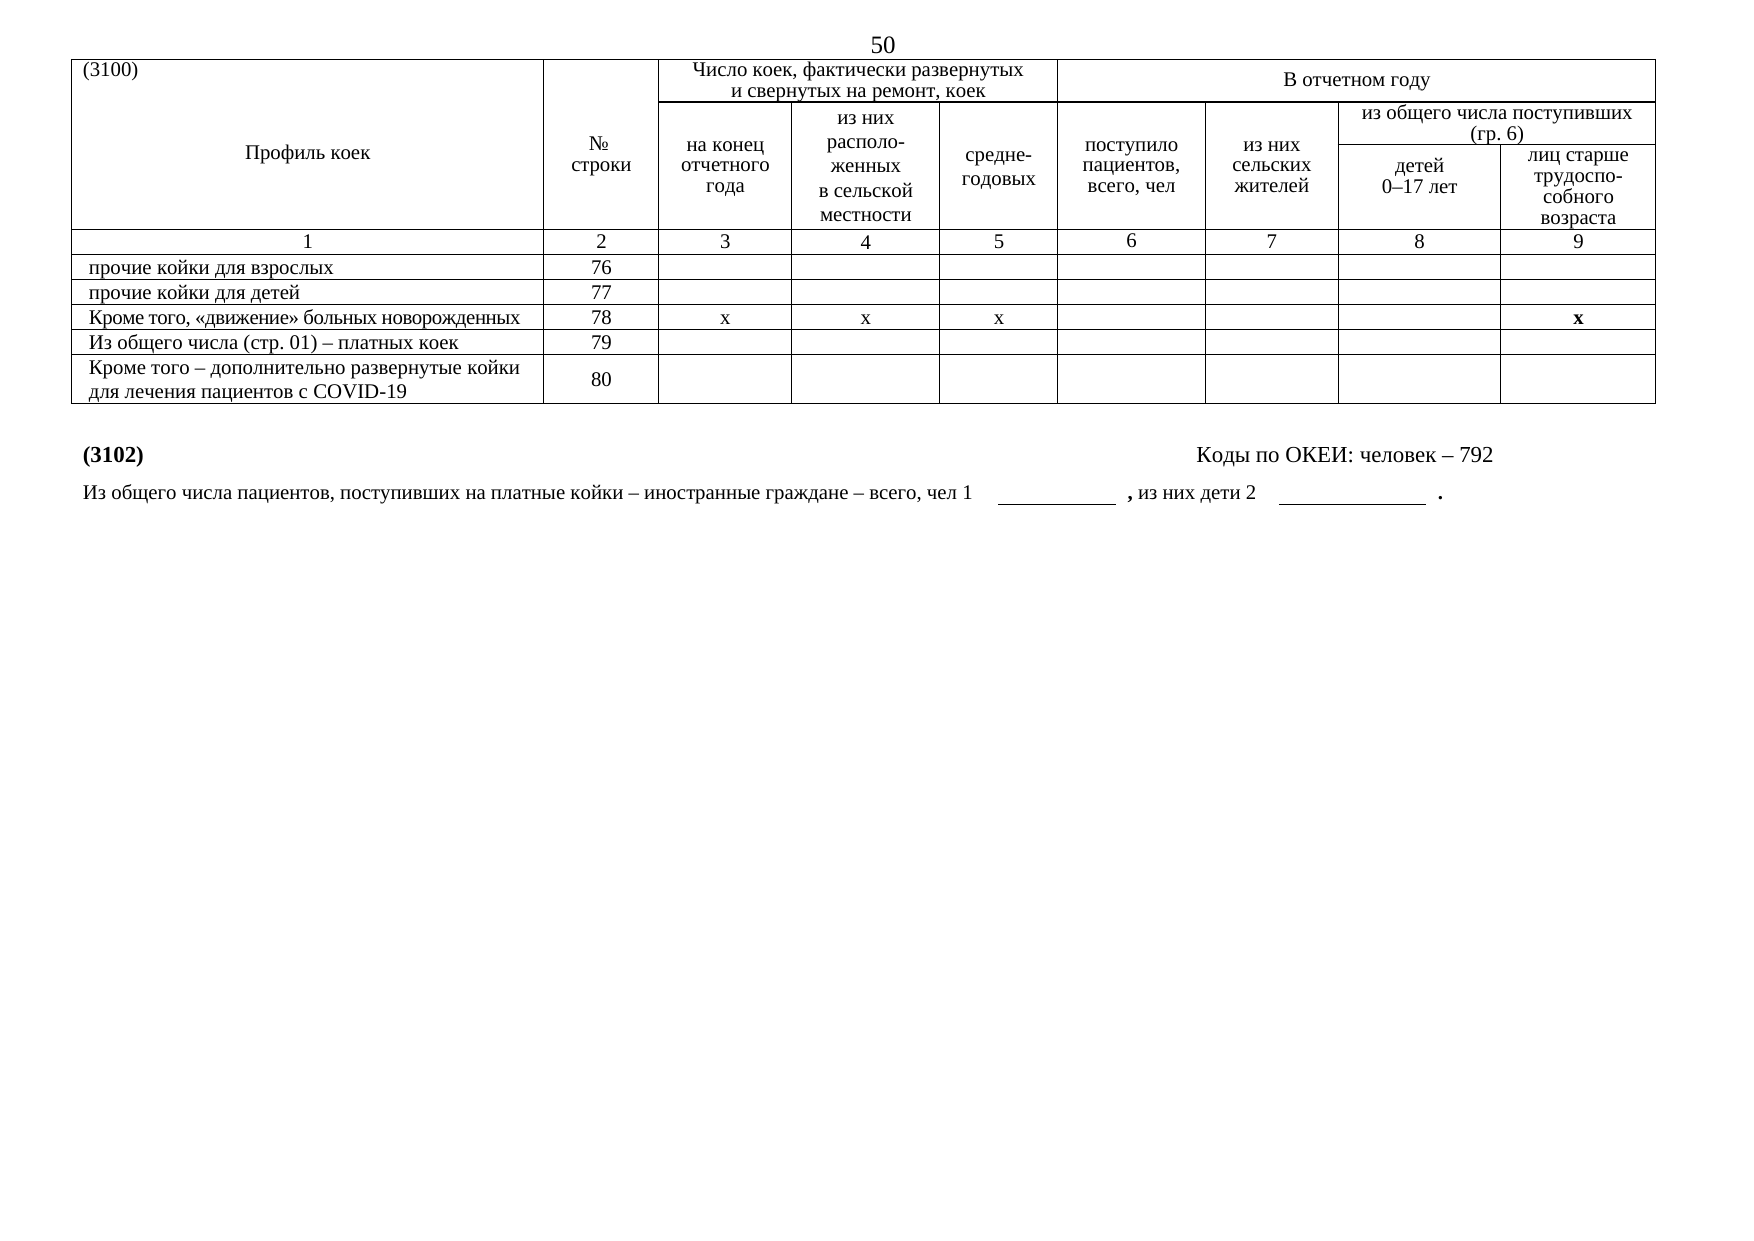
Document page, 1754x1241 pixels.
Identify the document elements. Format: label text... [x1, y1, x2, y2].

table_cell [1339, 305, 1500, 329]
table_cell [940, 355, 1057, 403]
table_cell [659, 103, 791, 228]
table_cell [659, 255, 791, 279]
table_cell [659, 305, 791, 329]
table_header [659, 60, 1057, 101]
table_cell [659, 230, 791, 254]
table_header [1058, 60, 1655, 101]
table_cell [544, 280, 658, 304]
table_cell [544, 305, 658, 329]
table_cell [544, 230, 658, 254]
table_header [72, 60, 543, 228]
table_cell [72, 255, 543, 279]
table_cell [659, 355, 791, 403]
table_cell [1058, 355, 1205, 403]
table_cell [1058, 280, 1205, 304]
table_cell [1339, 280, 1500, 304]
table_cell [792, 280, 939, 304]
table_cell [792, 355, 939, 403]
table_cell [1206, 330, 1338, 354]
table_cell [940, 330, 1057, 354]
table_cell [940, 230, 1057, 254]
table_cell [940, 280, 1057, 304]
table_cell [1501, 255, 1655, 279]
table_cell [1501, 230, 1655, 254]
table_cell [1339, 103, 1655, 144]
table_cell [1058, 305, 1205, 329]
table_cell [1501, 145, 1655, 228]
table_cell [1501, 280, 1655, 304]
text (3102) Коды по ОКЕИ: человек – 792 [83, 441, 1683, 467]
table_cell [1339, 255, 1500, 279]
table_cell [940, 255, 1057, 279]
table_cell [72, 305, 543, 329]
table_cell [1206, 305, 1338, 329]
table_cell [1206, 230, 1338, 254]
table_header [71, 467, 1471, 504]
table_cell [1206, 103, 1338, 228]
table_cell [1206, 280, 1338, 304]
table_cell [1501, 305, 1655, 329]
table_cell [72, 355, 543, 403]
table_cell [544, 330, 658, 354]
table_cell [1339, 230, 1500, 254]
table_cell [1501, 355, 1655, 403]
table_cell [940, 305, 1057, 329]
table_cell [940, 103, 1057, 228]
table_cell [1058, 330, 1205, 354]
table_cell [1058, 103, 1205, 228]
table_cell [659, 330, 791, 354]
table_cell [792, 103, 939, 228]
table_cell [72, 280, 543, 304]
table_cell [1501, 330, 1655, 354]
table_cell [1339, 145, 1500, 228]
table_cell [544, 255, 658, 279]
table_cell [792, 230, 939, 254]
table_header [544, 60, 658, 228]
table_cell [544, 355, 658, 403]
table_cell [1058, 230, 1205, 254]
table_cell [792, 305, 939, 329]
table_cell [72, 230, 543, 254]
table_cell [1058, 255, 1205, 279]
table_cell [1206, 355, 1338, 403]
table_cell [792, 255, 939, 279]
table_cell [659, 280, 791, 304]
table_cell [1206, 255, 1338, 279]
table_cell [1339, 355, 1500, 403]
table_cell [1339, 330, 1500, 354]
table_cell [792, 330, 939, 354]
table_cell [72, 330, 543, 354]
